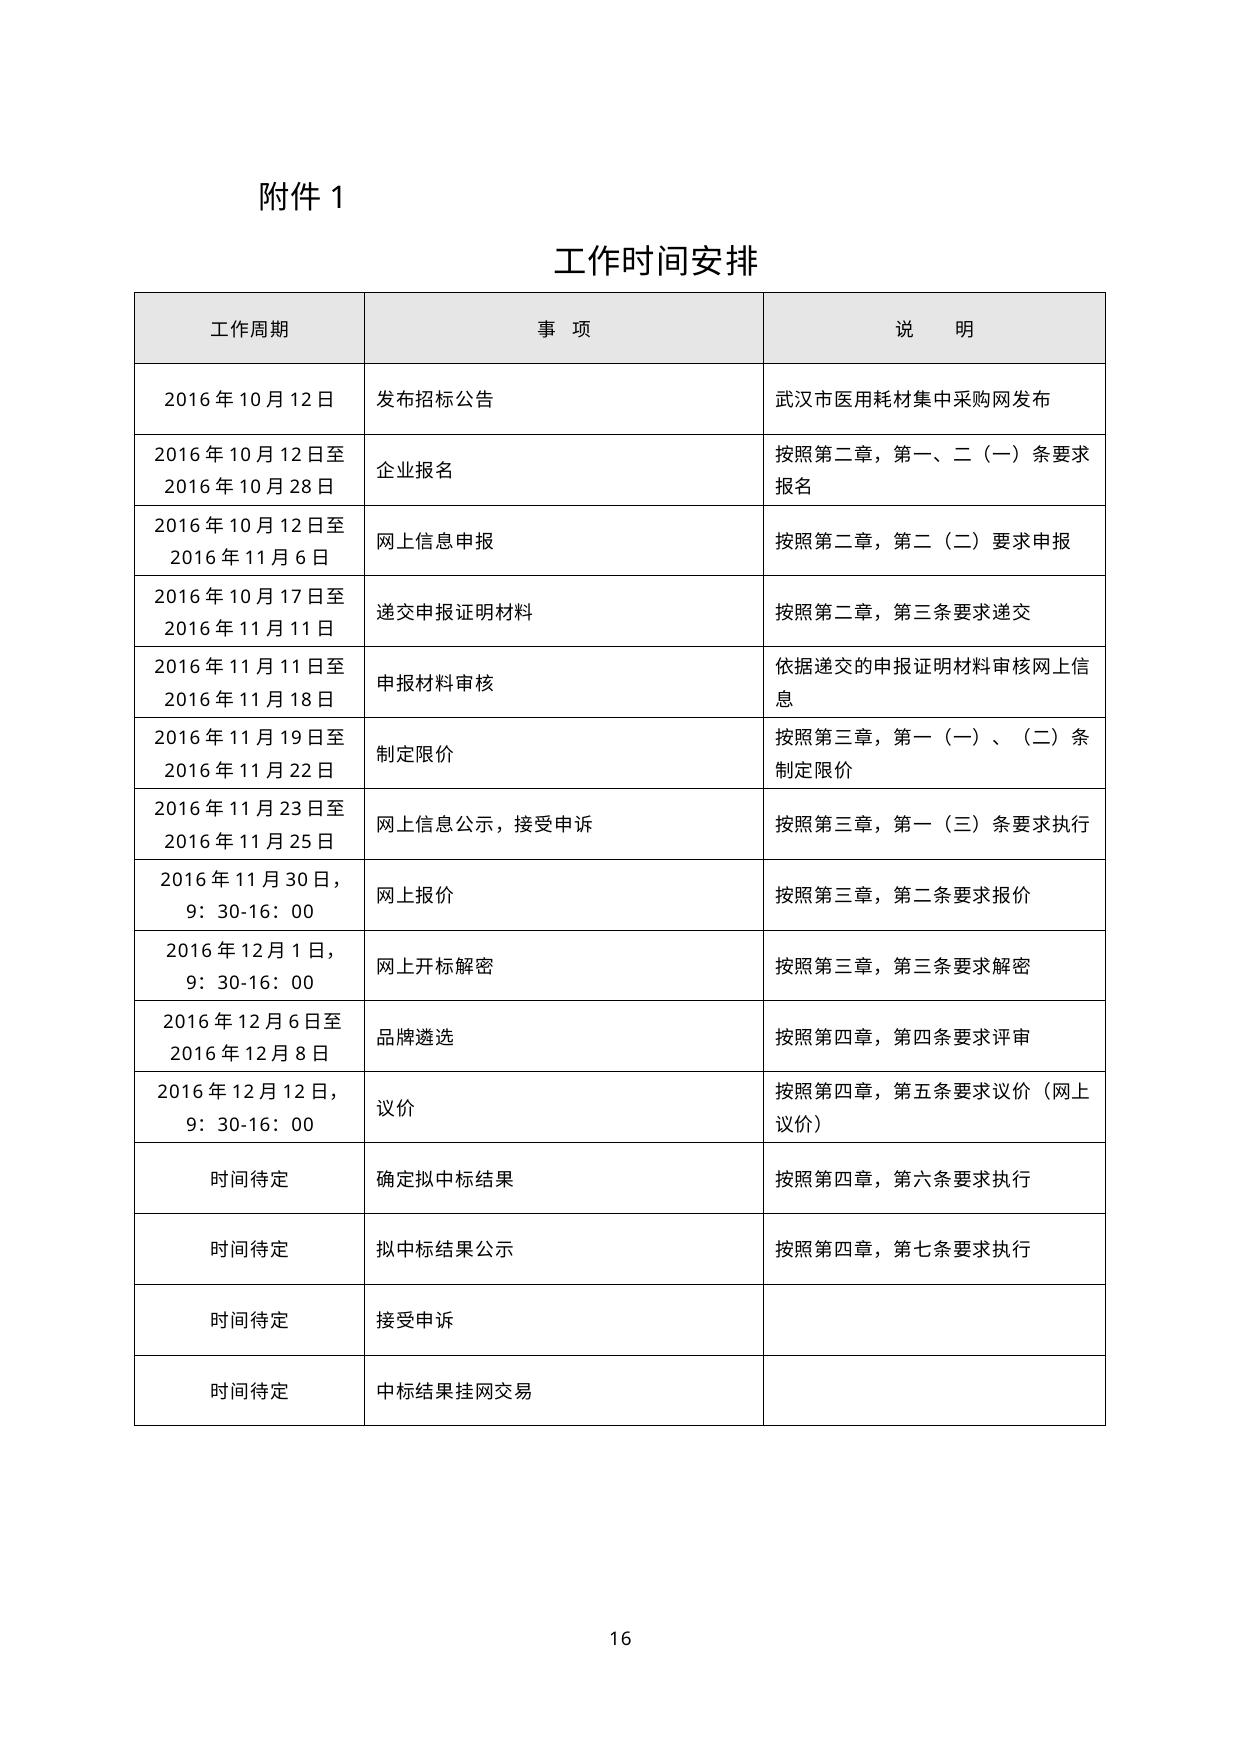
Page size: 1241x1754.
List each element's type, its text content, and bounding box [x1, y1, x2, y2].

table_cell 拟中标结果公示 [365, 1214, 763, 1284]
table_cell 武汉市医用耗材集中采购网发布 [764, 364, 1105, 434]
table_cell 2016年10月12日至2016年11月6日 [135, 506, 364, 575]
table_cell 2016年11月11日至2016年11月18日 [135, 647, 364, 717]
table_header 工作周期 [135, 293, 364, 363]
table_cell 网上信息公示，接受申诉 [365, 789, 763, 859]
table_cell 2016年11月19日至 2016年11月22日 [135, 718, 364, 788]
table_cell 制定限价 [365, 718, 763, 788]
table_cell 确定拟中标结果 [365, 1143, 763, 1213]
table_cell 2016年10月17日至2016年11月11日 [135, 576, 364, 646]
table_cell 接受申诉 [365, 1285, 763, 1354]
table_cell 申报材料审核 [365, 647, 763, 717]
table_cell 按照第四章，第七条要求执行 [764, 1214, 1105, 1284]
text 工作时间安排 [187, 227, 1053, 292]
table_header 事 项 [365, 293, 763, 363]
table_cell 时间待定 [135, 1356, 364, 1425]
table_cell 按照第三章，第一（三）条要求执行 [764, 789, 1105, 859]
table_cell 发布招标公告 [365, 364, 763, 434]
table_cell 按照第四章，第六条要求执行 [764, 1143, 1105, 1213]
table_cell 按照第二章，第二（二）要求申报 [764, 506, 1105, 575]
table_cell [764, 1285, 1105, 1354]
table_header 说 明 [764, 293, 1105, 363]
table_cell 递交申报证明材料 [365, 576, 763, 646]
table_cell 网上信息申报 [365, 506, 763, 575]
table_cell 2016年12月1日， 9：30-16：00 [135, 931, 364, 1000]
table_cell 2016年11月30日， 9：30-16：00 [135, 860, 364, 929]
table_cell 按照第三章，第三条要求解密 [764, 931, 1105, 1000]
table_cell 中标结果挂网交易 [365, 1356, 763, 1425]
table_cell 2016年10月12日至2016年10月28日 [135, 435, 364, 504]
table_cell 2016年10月12日 [135, 364, 364, 434]
table_cell 时间待定 [135, 1285, 364, 1354]
table_cell 企业报名 [365, 435, 763, 504]
table_cell 时间待定 [135, 1143, 364, 1213]
table_cell 按照第二章，第三条要求递交 [764, 576, 1105, 646]
table_cell 2016年11月23日至2016年11月25日 [135, 789, 364, 859]
table_cell [764, 1356, 1105, 1425]
text 附件1 [187, 162, 1053, 227]
table_cell 按照第三章，第一（一）、（二）条制定限价 [764, 718, 1105, 788]
table_cell 按照第三章，第二条要求报价 [764, 860, 1105, 929]
table_cell 网上开标解密 [365, 931, 763, 1000]
table_cell 网上报价 [365, 860, 763, 929]
table_cell 品牌遴选 [365, 1001, 763, 1071]
table_cell 2016年12月12日， 9：30-16：00 [135, 1072, 364, 1142]
table_cell 时间待定 [135, 1214, 364, 1284]
table_cell 按照第二章，第一、二（一）条要求报名 [764, 435, 1105, 504]
table_cell 按照第四章，第四条要求评审 [764, 1001, 1105, 1071]
table_cell 议价 [365, 1072, 763, 1142]
table_cell 按照第四章，第五条要求议价（网上议价） [764, 1072, 1105, 1142]
table_cell 2016年12月6日至2016年12月8日 [135, 1001, 364, 1071]
table_cell 依据递交的申报证明材料审核网上信息 [764, 647, 1105, 717]
